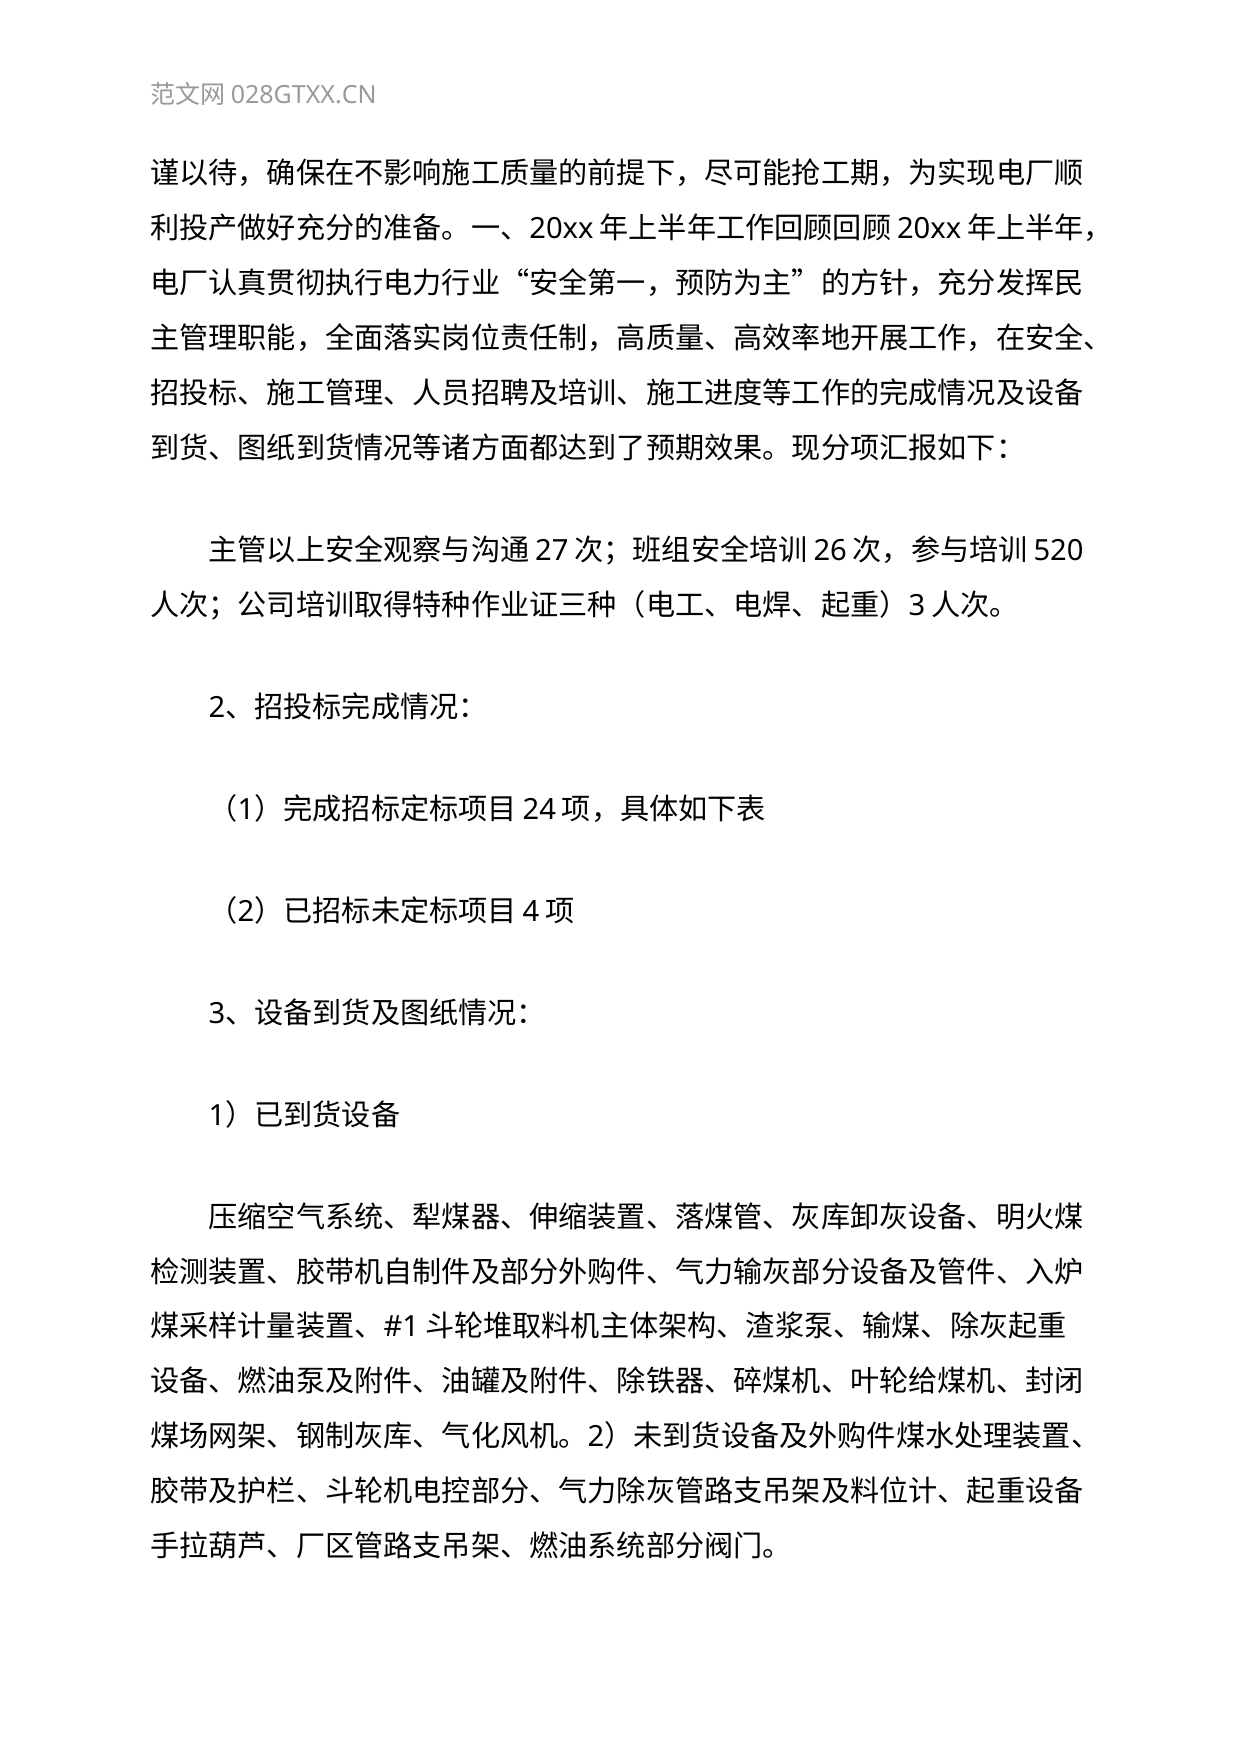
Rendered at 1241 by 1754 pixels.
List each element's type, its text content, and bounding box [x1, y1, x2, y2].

text 压缩空气系统、犁煤器、伸缩装置、落煤管、灰库卸灰设备、明火煤检测装置、胶带机自制件及部分外购件、气力输灰部分设备及管件、入炉煤采样计量装置、#1斗轮堆取料机主体架构、渣浆泵、输煤、除灰起重设备、燃油泵及附件、油罐及附件、除铁器、碎煤机、叶轮给煤机、封闭煤场网架、钢制灰库、气化风机。2）未到货设备及外购件煤水处理装置、胶带及护栏、斗轮机电控部分、气力除灰管路支吊架及料位计、起重设备手拉葫芦、厂区管路支吊架、燃油系统部分阀门。 [150, 1193, 1090, 1565]
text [150, 150, 1090, 467]
text 1）已到货设备 [150, 1091, 1090, 1134]
text 2、招投标完成情况： [150, 683, 1090, 726]
text 3、设备到货及图纸情况： [150, 989, 1090, 1032]
text （2）已招标未定标项目4项 [150, 887, 1090, 930]
text 主管以上安全观察与沟通27次；班组安全培训26次，参与培训520人次；公司培训取得特种作业证三种（电工、电焊、起重）3人次。 [150, 526, 1090, 624]
text （1）完成招标定标项目24项，具体如下表 [150, 785, 1090, 828]
